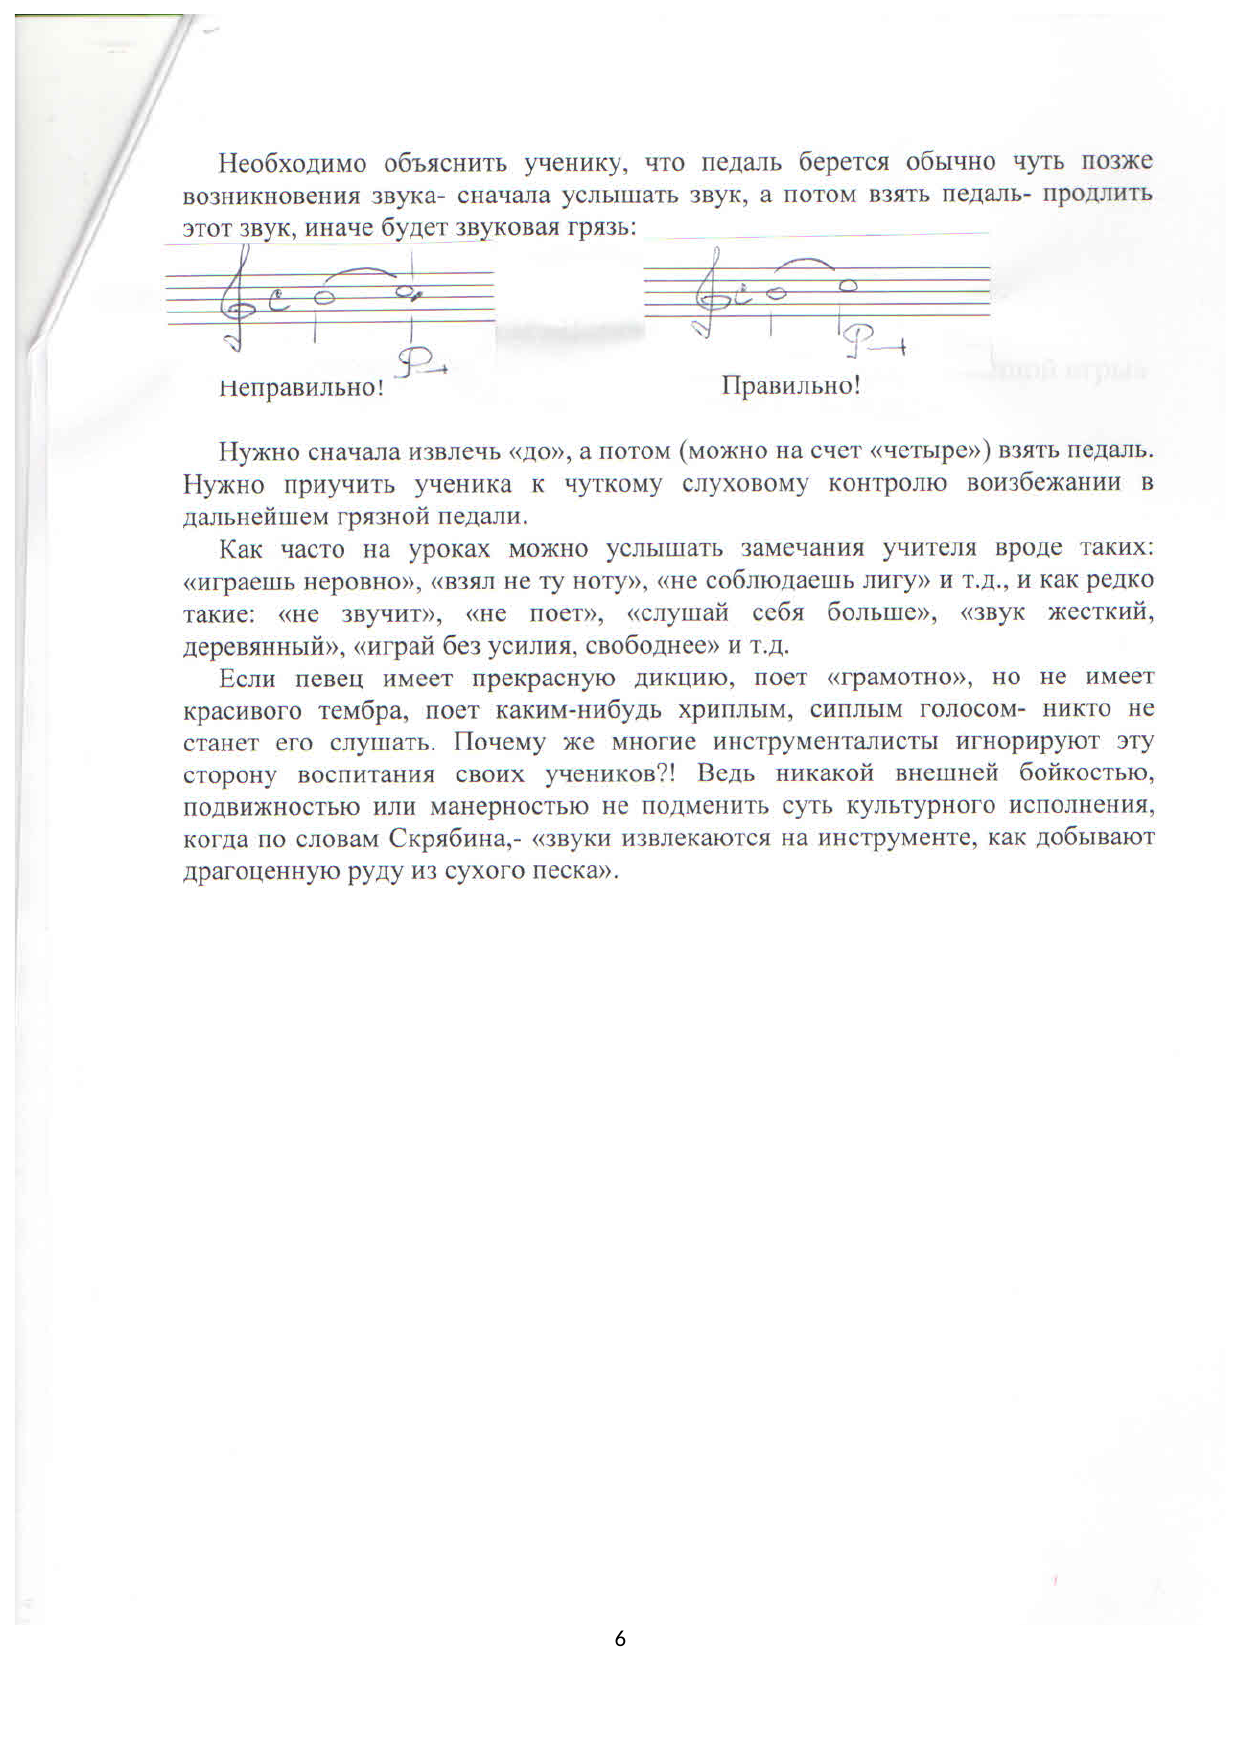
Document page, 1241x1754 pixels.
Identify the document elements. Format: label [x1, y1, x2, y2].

picture [14, 14, 1226, 1625]
